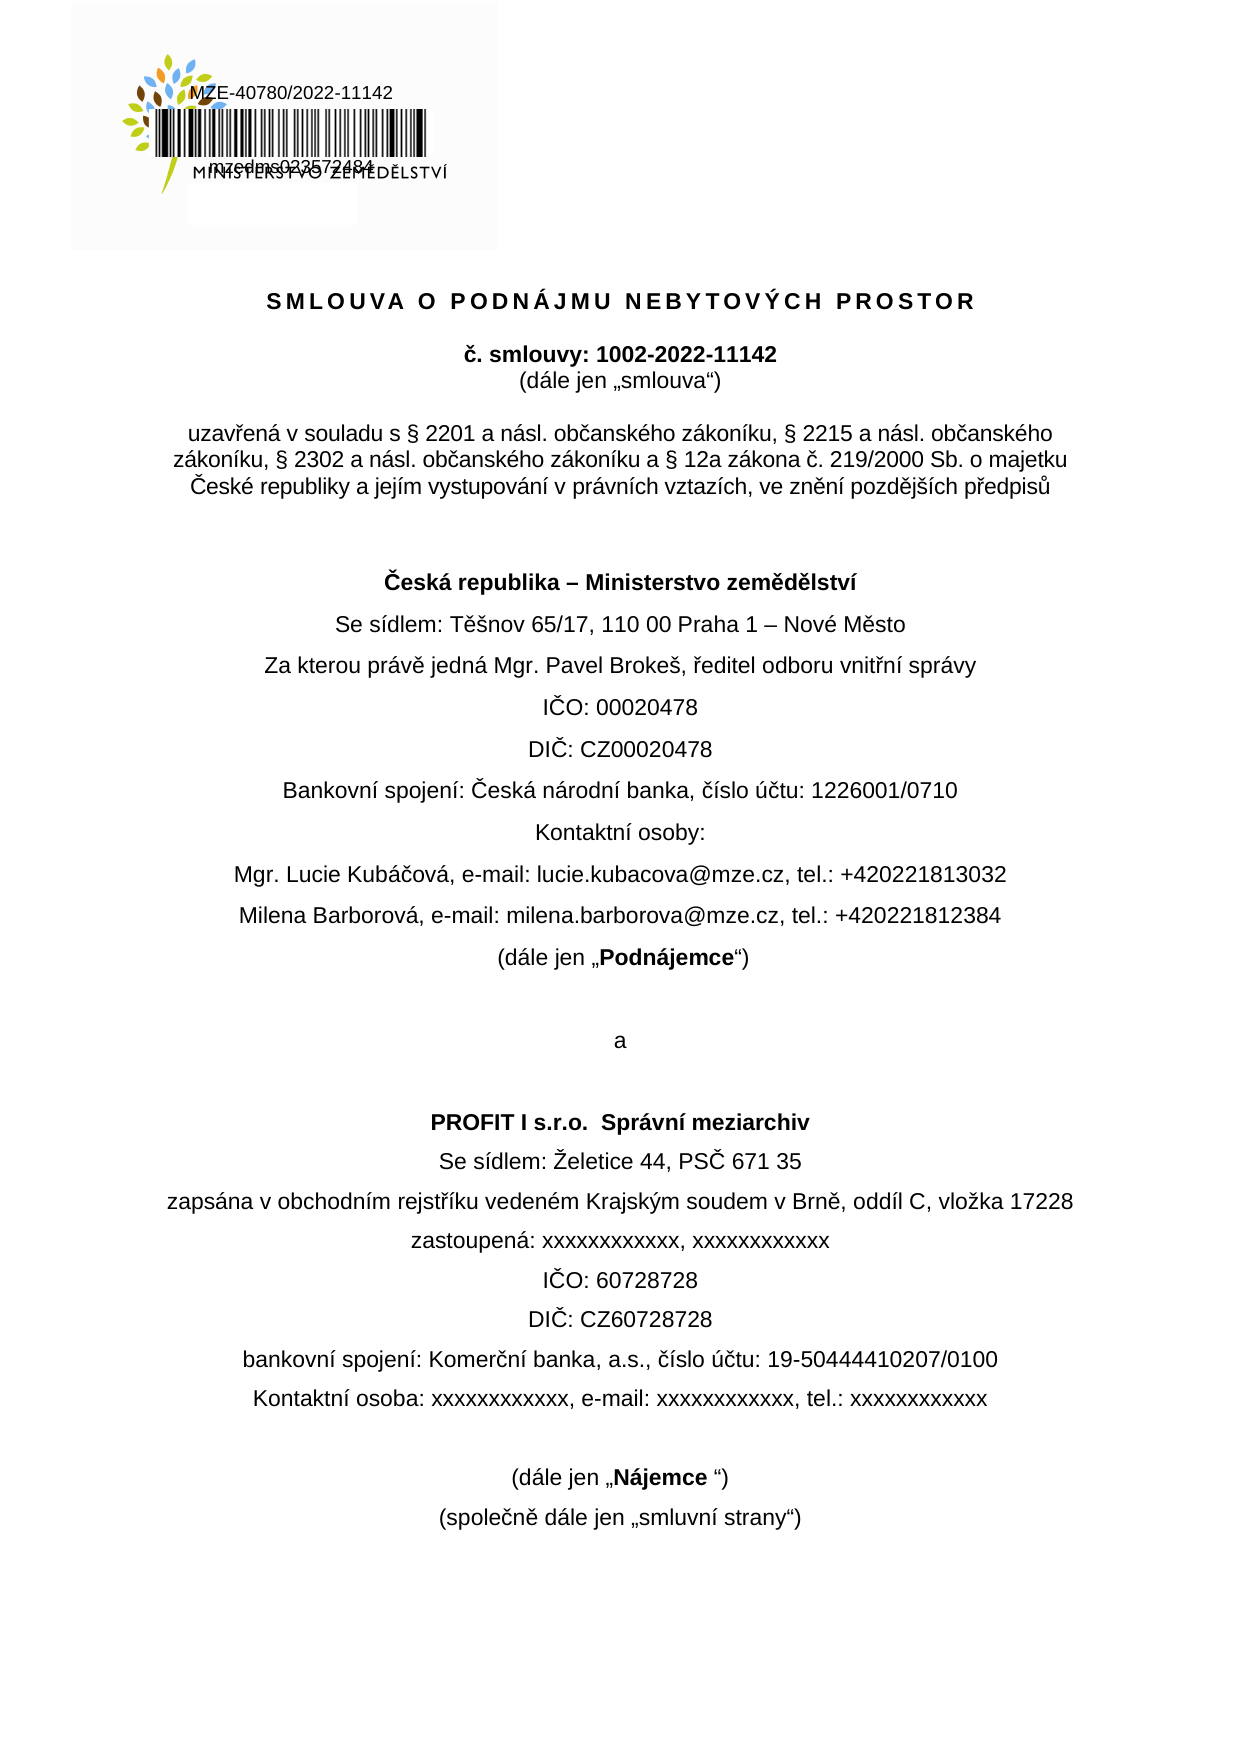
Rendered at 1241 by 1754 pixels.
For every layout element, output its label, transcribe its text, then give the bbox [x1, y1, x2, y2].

text (společně dále jen „smluvní strany“) [148, 1503, 1092, 1530]
text Česká republika – Ministerstvo zemědělství [148, 567, 1092, 596]
text Milena Barborová, e-mail: milena.barborova@mze.cz, tel.: +420221812384 [148, 900, 1092, 929]
text zapsána v obchodním rejstříku vedeném Krajským soudem v Brně, oddíl C, vložka 17228 [148, 1188, 1092, 1214]
text Se sídlem: Těšnov 65/17, 110 00 Praha 1 – Nové Město [148, 609, 1092, 638]
text SMLOUVA O PODNÁJMU NEBYTOVÝCH PROSTOR [148, 288, 1092, 314]
text (dále jen „Podnájemce“) [148, 942, 1092, 971]
text č. smlouvy: 1002-2022-11142 [148, 341, 1092, 367]
picture [71, 3, 498, 250]
text zastoupená: xxxxxxxxxxxx, xxxxxxxxxxxx [148, 1227, 1092, 1253]
text IČO: 00020478 [148, 692, 1092, 721]
text Kontaktní osoby: [148, 817, 1092, 846]
text a [148, 1025, 1092, 1054]
text uzavřená v souladu s § 2201 a násl. občanského zákoníku, § 2215 a násl. občanského zákoníku, § 2302 a násl. občanského zákoníku a § 12a zákona č. 219/2000 Sb. o majetku České republiky a jejím vystupování v právních vztazích, ve znění pozdějších předpisů [148, 420, 1092, 499]
text (dále jen „smlouva“) [148, 367, 1092, 394]
text Se sídlem: Želetice 44, PSČ 671 35 [148, 1148, 1092, 1174]
text Bankovní spojení: Česká národní banka, číslo účtu: 1226001/0710 [148, 775, 1092, 804]
text (dále jen „Nájemce “) [148, 1464, 1092, 1490]
text Mgr. Lucie Kubáčová, e-mail: lucie.kubacova@mze.cz, tel.: +420221813032 [148, 859, 1092, 888]
text IČO: 60728728 [148, 1267, 1092, 1293]
text PROFIT I s.r.o. Správní meziarchiv [148, 1109, 1092, 1135]
text DIČ: CZ00020478 [148, 734, 1092, 763]
text Kontaktní osoba: xxxxxxxxxxxx, e-mail: xxxxxxxxxxxx, tel.: xxxxxxxxxxxx [148, 1385, 1092, 1411]
text bankovní spojení: Komerční banka, a.s., číslo účtu: 19-50444410207/0100 [148, 1346, 1092, 1372]
text Za kterou právě jedná Mgr. Pavel Brokeš, ředitel odboru vnitřní správy [148, 650, 1092, 679]
text DIČ: CZ60728728 [148, 1306, 1092, 1332]
